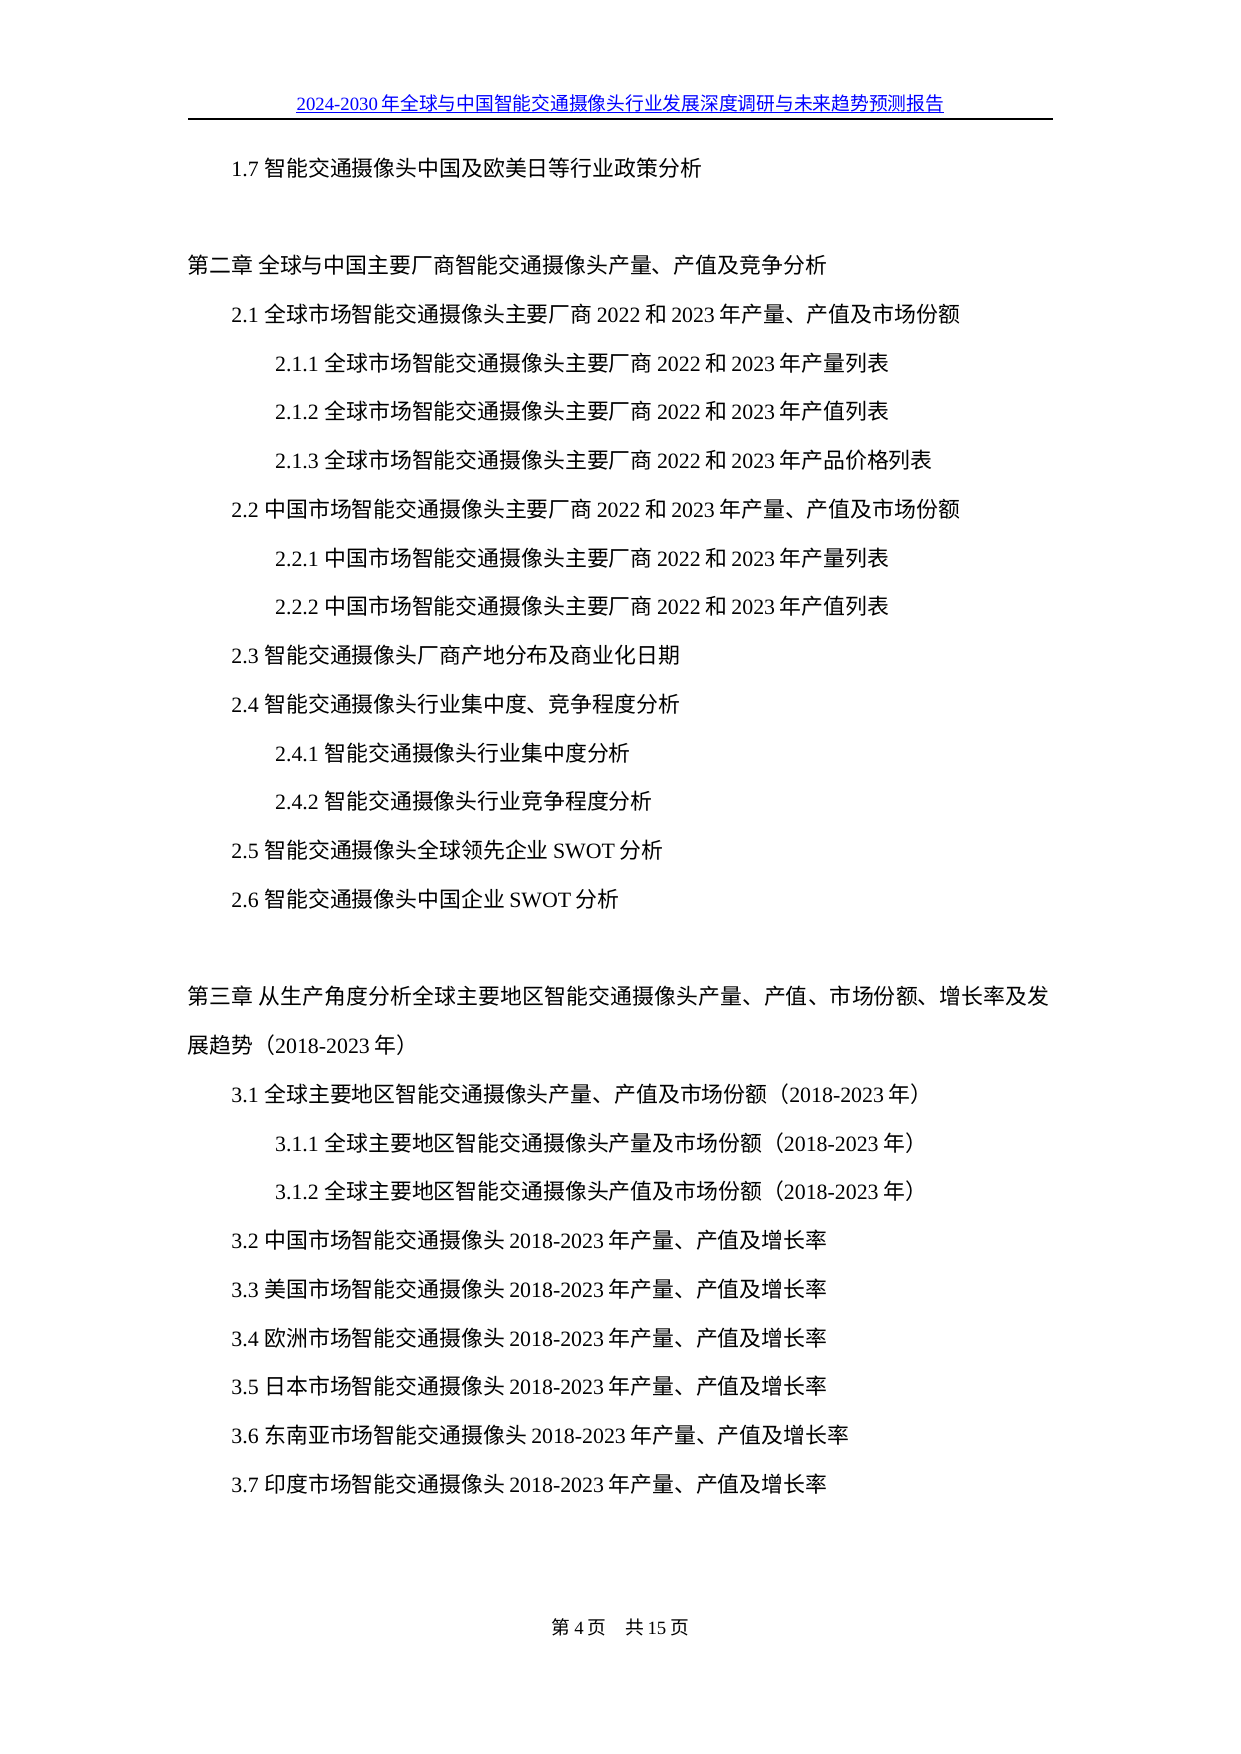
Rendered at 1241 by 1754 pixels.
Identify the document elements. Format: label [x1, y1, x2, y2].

text [187, 150, 1053, 1499]
